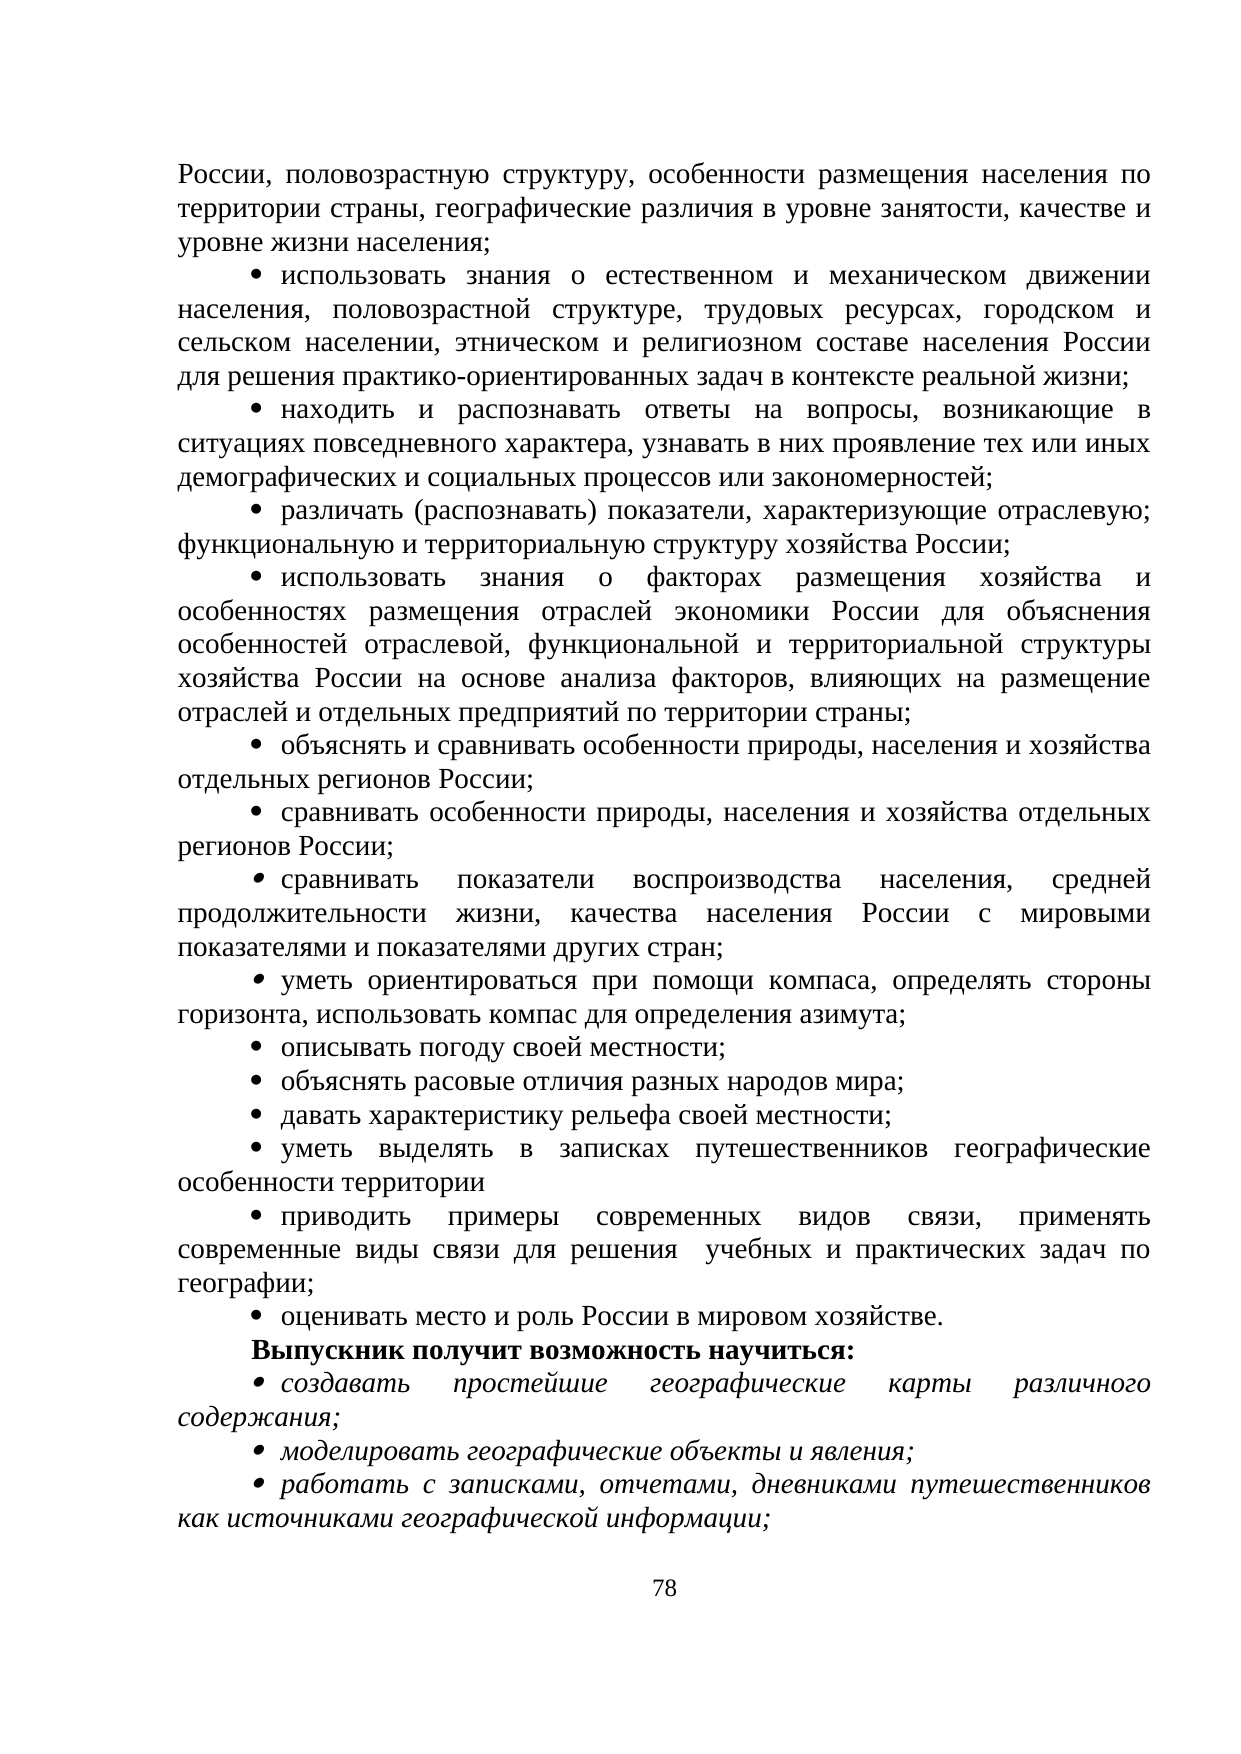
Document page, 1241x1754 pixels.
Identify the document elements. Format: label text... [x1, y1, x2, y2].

list сравнивать показатели воспроизводства населения, средней продолжительности жизни, качества населения России с мировыми показателями и показателями других стран; [177, 862, 1152, 962]
list оценивать место и роль России в мировом хозяйстве. [177, 1298, 1152, 1332]
list уметь ориентироваться при помощи компаса, определять стороны горизонта, использовать компас для определения азимута; [177, 962, 1152, 1029]
list создавать простейшие географические карты различного содержания; [177, 1366, 1152, 1433]
list приводить примеры современных видов связи, применять современные виды связи для решения учебных и практических задач по географии; [177, 1198, 1152, 1298]
list различать (распознавать) показатели, характеризующие отраслевую; функциональную и территориальную структуру хозяйства России; [177, 492, 1152, 559]
text Выпускник получит возможность научиться: [177, 1332, 1152, 1366]
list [177, 157, 1152, 257]
list уметь выделять в записках путешественников географические особенности территории [177, 1130, 1152, 1198]
list находить и распознавать ответы на вопросы, возникающие в ситуациях повседневного характера, узнавать в них проявление тех или иных демографических и социальных процессов или закономерностей; [177, 391, 1152, 492]
list объяснять расовые отличия разных народов мира; [177, 1063, 1152, 1097]
list работать с записками, отчетами, дневниками путешественников как источниками географической информации; [177, 1466, 1152, 1533]
list объяснять и сравнивать особенности природы, населения и хозяйства отдельных регионов России; [177, 727, 1152, 794]
list использовать знания о факторах размещения хозяйства и особенностях размещения отраслей экономики России для объяснения особенностей отраслевой, функциональной и территориальной структуры хозяйства России на основе анализа факторов, влияющих на размещение отраслей и отдельных предприятий по территории страны; [177, 559, 1152, 727]
list сравнивать особенности природы, населения и хозяйства отдельных регионов России; [177, 794, 1152, 862]
list использовать знания о естественном и механическом движении населения, половозрастной структуре, трудовых ресурсах, городском и сельском населении, этническом и религиозном составе населения России для решения практико-ориентированных задач в контексте реальной жизни; [177, 257, 1152, 391]
list давать характеристику рельефа своей местности; [177, 1097, 1152, 1130]
list описывать погоду своей местности; [177, 1029, 1152, 1063]
list моделировать географические объекты и явления; [177, 1433, 1152, 1466]
